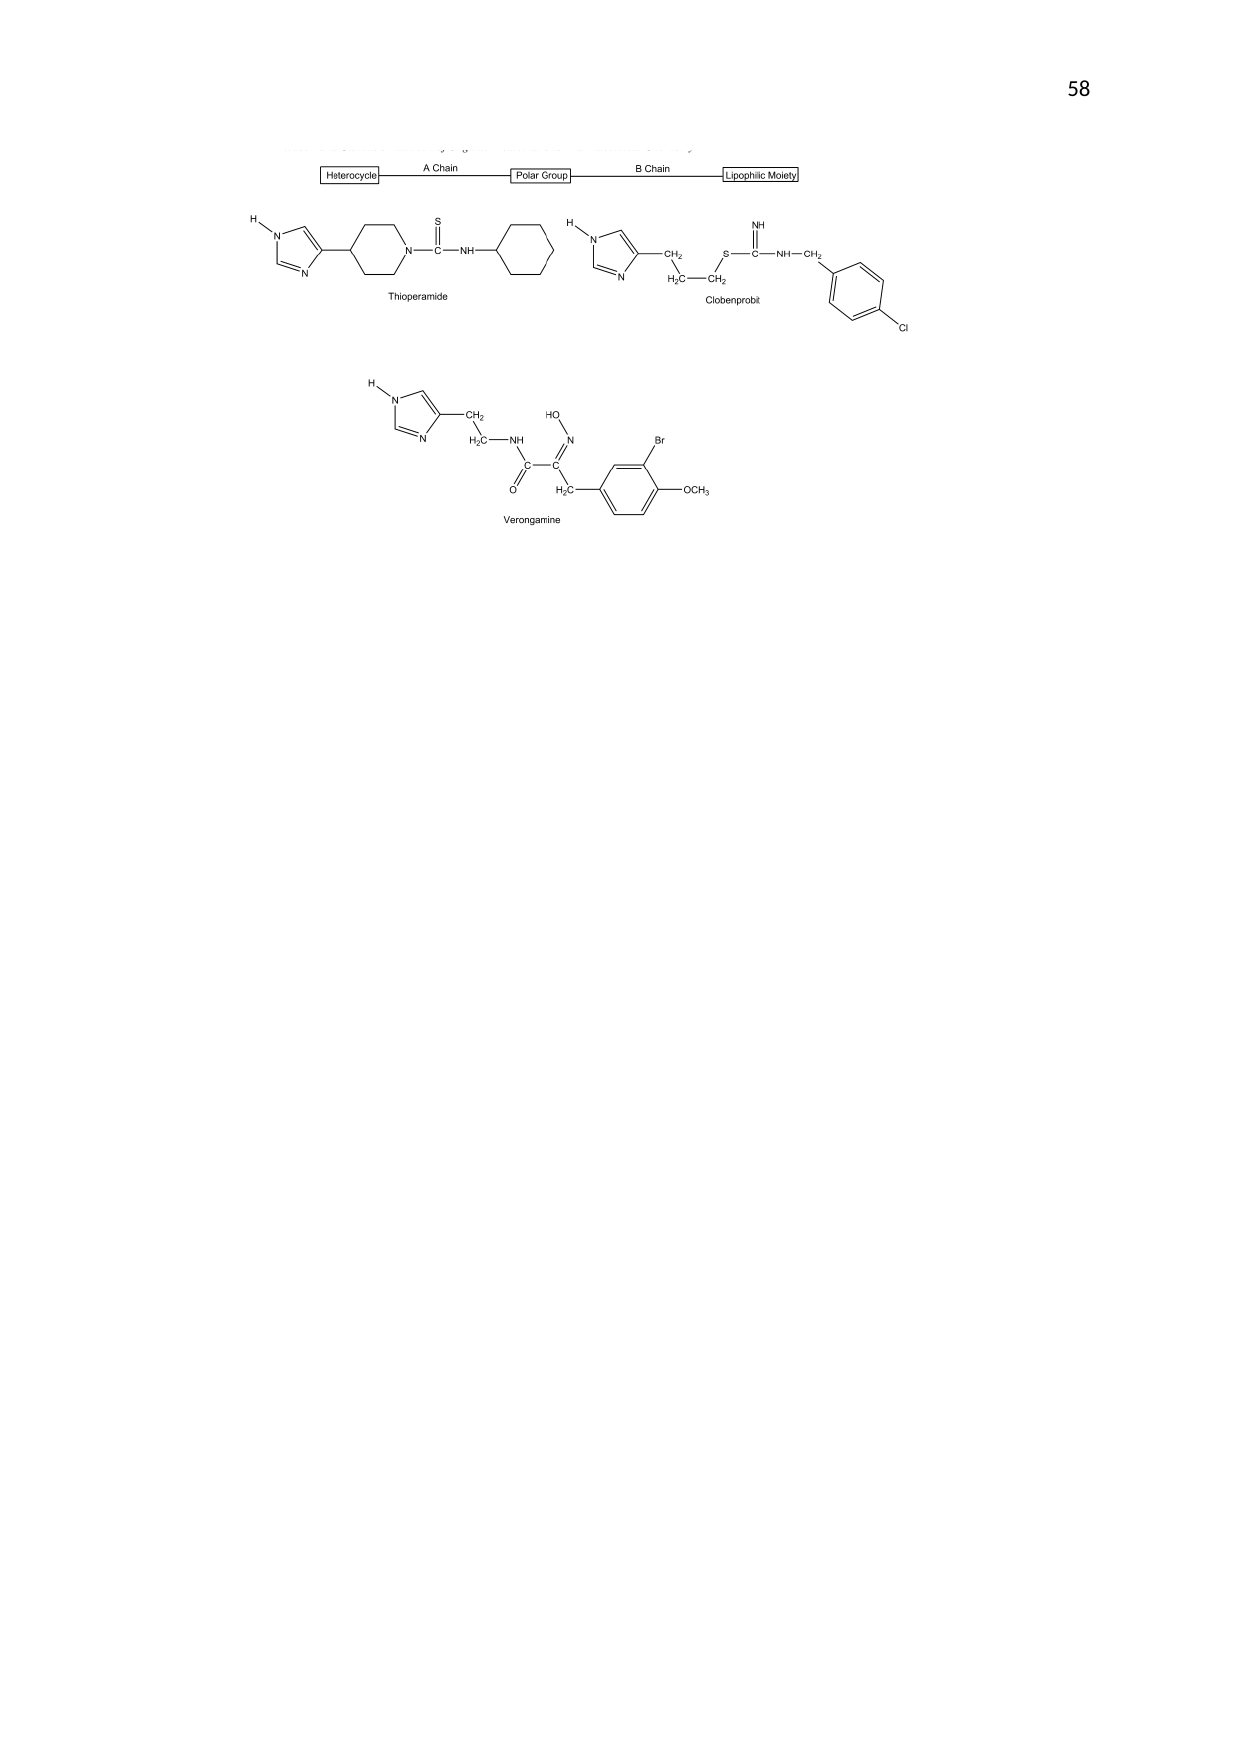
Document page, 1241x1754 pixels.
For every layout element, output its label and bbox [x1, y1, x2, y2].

picture [225, 150, 930, 528]
